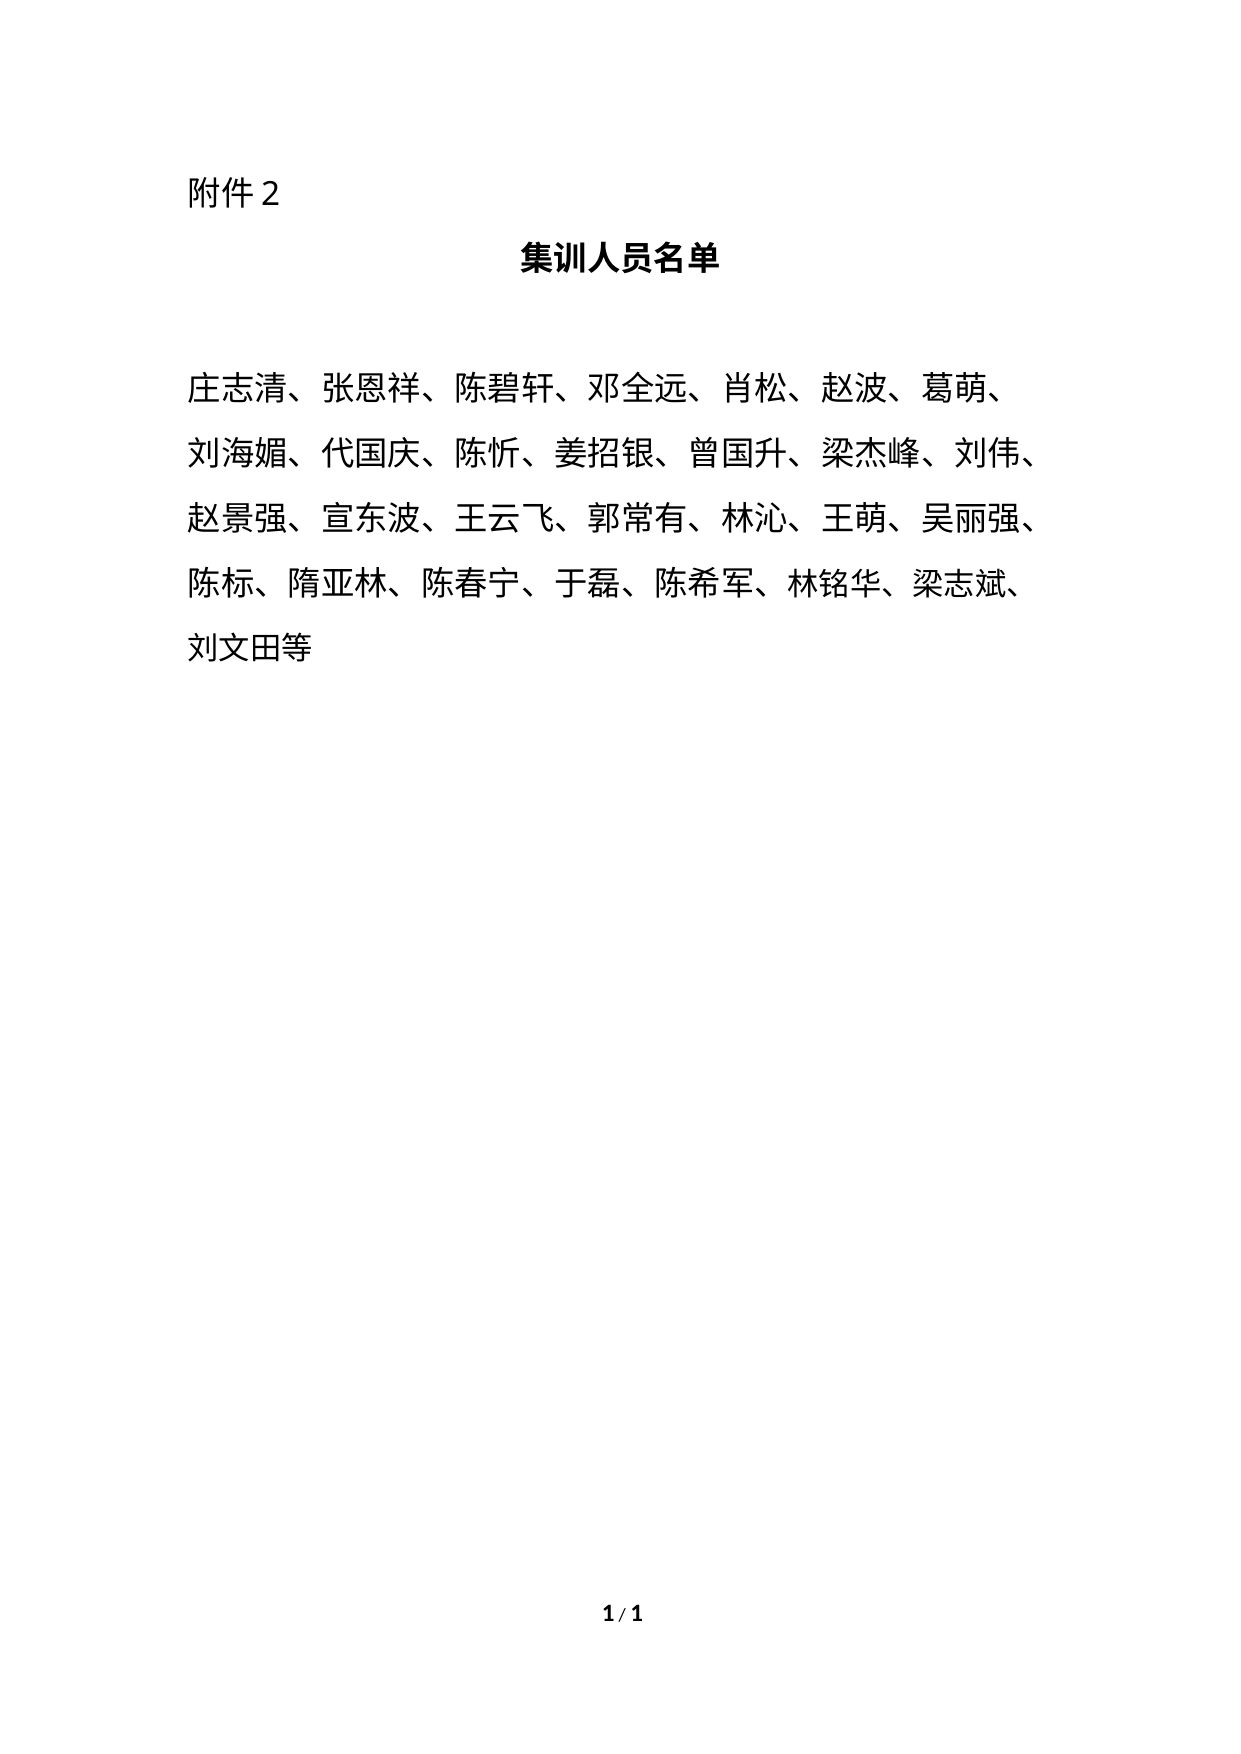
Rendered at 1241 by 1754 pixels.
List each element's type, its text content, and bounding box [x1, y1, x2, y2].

text 附件2 [187, 158, 1053, 223]
text 庄志清、张恩祥、陈碧轩、邓全远、肖松、赵波、葛萌、刘海媚、代国庆、陈忻、姜招银、曾国升、梁杰峰、刘伟、赵景强、宣东波、王云飞、郭常有、林沁、王萌、吴丽强、陈标、隋亚林、陈春宁、于磊、陈希军、林铭华、梁志斌、刘文田等 [187, 353, 1053, 678]
text 集训人员名单 [187, 223, 1053, 288]
